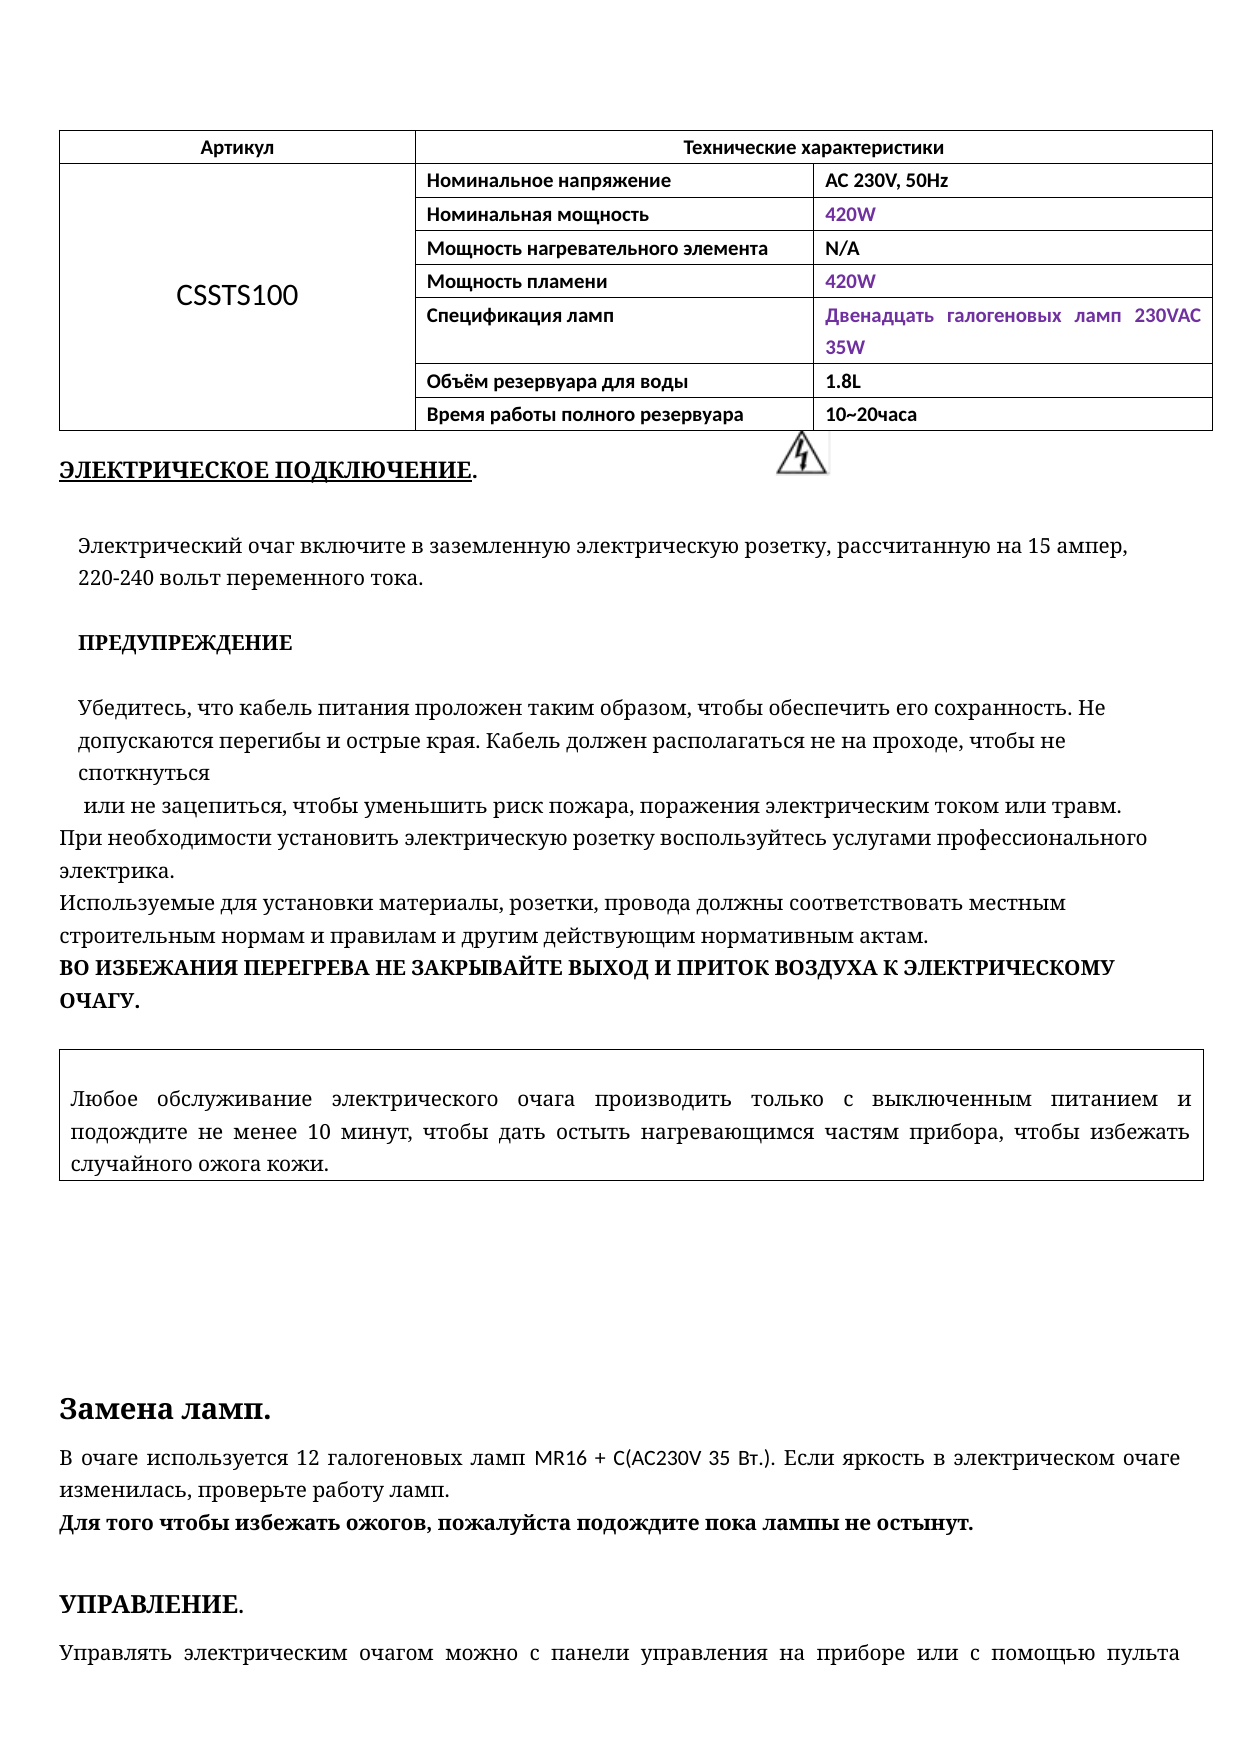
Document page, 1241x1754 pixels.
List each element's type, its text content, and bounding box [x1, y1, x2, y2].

text 220-240 вольт переменного тока. [78, 561, 1200, 594]
text ЭЛЕКТРИЧЕСКОЕ ПОДКЛЮЧЕНИЕ. [59, 431, 1200, 496]
text ПРЕДУПРЕЖДЕНИЕ [78, 626, 1200, 659]
table_cell 420W [814, 265, 1212, 297]
table_header Технические характеристики [416, 131, 1212, 163]
text Замена ламп. [59, 1376, 1181, 1441]
picture [775, 431, 832, 479]
text При необходимости установить электрическую розетку воспользуйтесь услугами профессионального электрика. Используемые для установки материалы, розетки, провода должны соответствовать местным строительным нормам и правилам и другим действующим нормативным актам. [59, 821, 1200, 951]
table_cell 10~20часа [814, 398, 1212, 430]
text УПРАВЛЕНИЕ. [59, 1571, 1181, 1636]
table_cell Двенадцать галогеновых ламп 230VAC 35W [814, 298, 1212, 363]
table_cell 420W [814, 198, 1212, 230]
table_cell Объём резервуара для воды [416, 364, 813, 397]
table_header Артикул [60, 131, 415, 163]
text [59, 1636, 1181, 1668]
table_cell Спецификация ламп [416, 298, 813, 363]
table_cell AC 230V, 50Hz [814, 164, 1212, 197]
text Электрический очаг включите в заземленную электрическую розетку, рассчитанную на 15 ампер, [78, 496, 1200, 561]
text В очаге используется 12 галогеновых ламп MR16 + C(AC230V 35 Вт.). Если яркость в электрическом очаге изменилась, проверьте работу ламп. [59, 1441, 1181, 1506]
text Убедитесь, что кабель питания проложен таким образом, чтобы обеспечить его сохранность. Не допускаются перегибы и острые края. Кабель должен располагаться не на проходе, чтобы не споткнуться [78, 659, 1200, 789]
table_cell Время работы полного резервуара [416, 398, 813, 430]
table_cell Номинальная мощность [416, 198, 813, 230]
table_cell Мощность пламени [416, 265, 813, 297]
table_cell Мощность нагревательного элемента [416, 231, 813, 264]
text ВО ИЗБЕЖАНИЯ ПЕРЕГРЕВА НЕ ЗАКРЫВАЙТЕ ВЫХОД И ПРИТОК ВОЗДУХА К ЭЛЕКТРИЧЕСКОМУ ОЧАГУ. [59, 951, 1181, 1016]
table_cell 1.8L [814, 364, 1212, 397]
text или не зацепиться, чтобы уменьшить риск пожара, поражения электрическим током или травм. [78, 789, 1200, 821]
table_header Любое обслуживание электрического очага производить только с выключенным питанием и подождите не менее 10 минут, чтобы дать остыть нагревающимся частям прибора, чтобы избежать случайного ожога кожи. [60, 1050, 1203, 1180]
table_cell Номинальное напряжение [416, 164, 813, 197]
table_cell CSSTS100 [60, 164, 415, 430]
table_cell N/A [814, 231, 1212, 264]
text Для того чтобы избежать ожогов, пожалуйста подождите пока лампы не остынут. [59, 1506, 1181, 1538]
